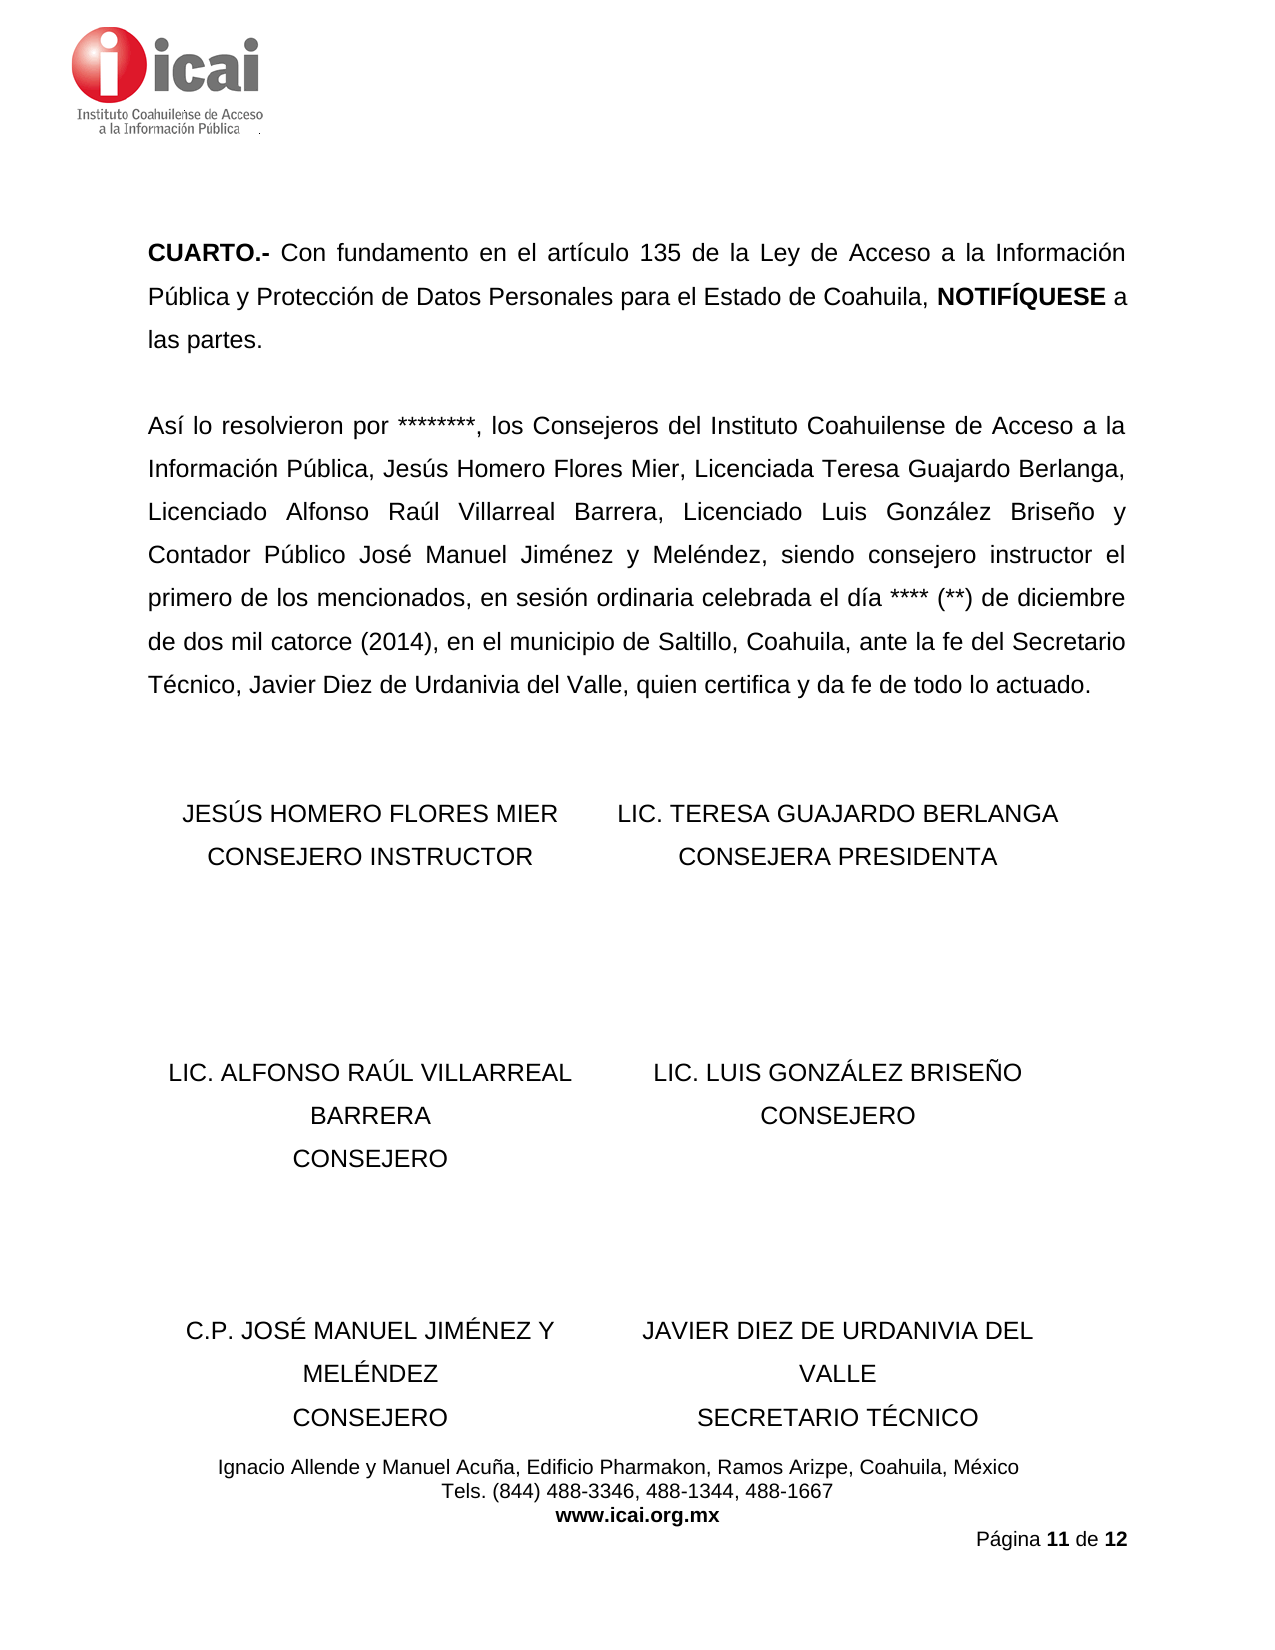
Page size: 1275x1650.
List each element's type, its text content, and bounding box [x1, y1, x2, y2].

table_cell C.P. JOSÉ MANUEL JIMÉNEZ Y MELÉNDEZ CONSEJERO [136, 1187, 604, 1446]
table_cell JAVIER DIEZ DE URDANIVIA DEL VALLE SECRETARIO TÉCNICO [604, 1187, 1072, 1446]
text CUARTO.- Con fundamento en el artículo 135 de la Ley de Acceso a la Información Pública y Protección de Datos Personales para el Estado de Coahuila, NOTIFÍQUESE a las partes. [148, 238, 1127, 353]
table_cell LIC. LUIS GONZÁLEZ BRISEÑO CONSEJERO [604, 885, 1072, 1187]
table_header LIC. TERESA GUAJARDO BERLANGA CONSEJERA PRESIDENTA [604, 713, 1072, 885]
table_header JESÚS HOMERO FLORES MIER CONSEJERO INSTRUCTOR [136, 713, 604, 885]
table_cell LIC. ALFONSO RAÚL VILLARREAL BARRERA CONSEJERO [136, 885, 604, 1187]
picture [71, 27, 266, 143]
text Así lo resolvieron por ********, los Consejeros del Instituto Coahuilense de Acceso a la Información Pública, Jesús Homero Flores Mier, Licenciada Teresa Guajardo Berlanga, Licenciado Alfonso Raúl Villarreal Barrera, Licenciado Luis González Briseño y Contador Público José Manuel Jiménez y Meléndez, siendo consejero instructor el primero de los mencionados, en sesión ordinaria celebrada el día **** (**) de diciembre de dos mil catorce (2014), en el municipio de Saltillo, Coahuila, ante la fe del Secretario Técnico, Javier Diez de Urdanivia del Valle, quien certifica y da fe de todo lo actuado. [148, 411, 1127, 698]
